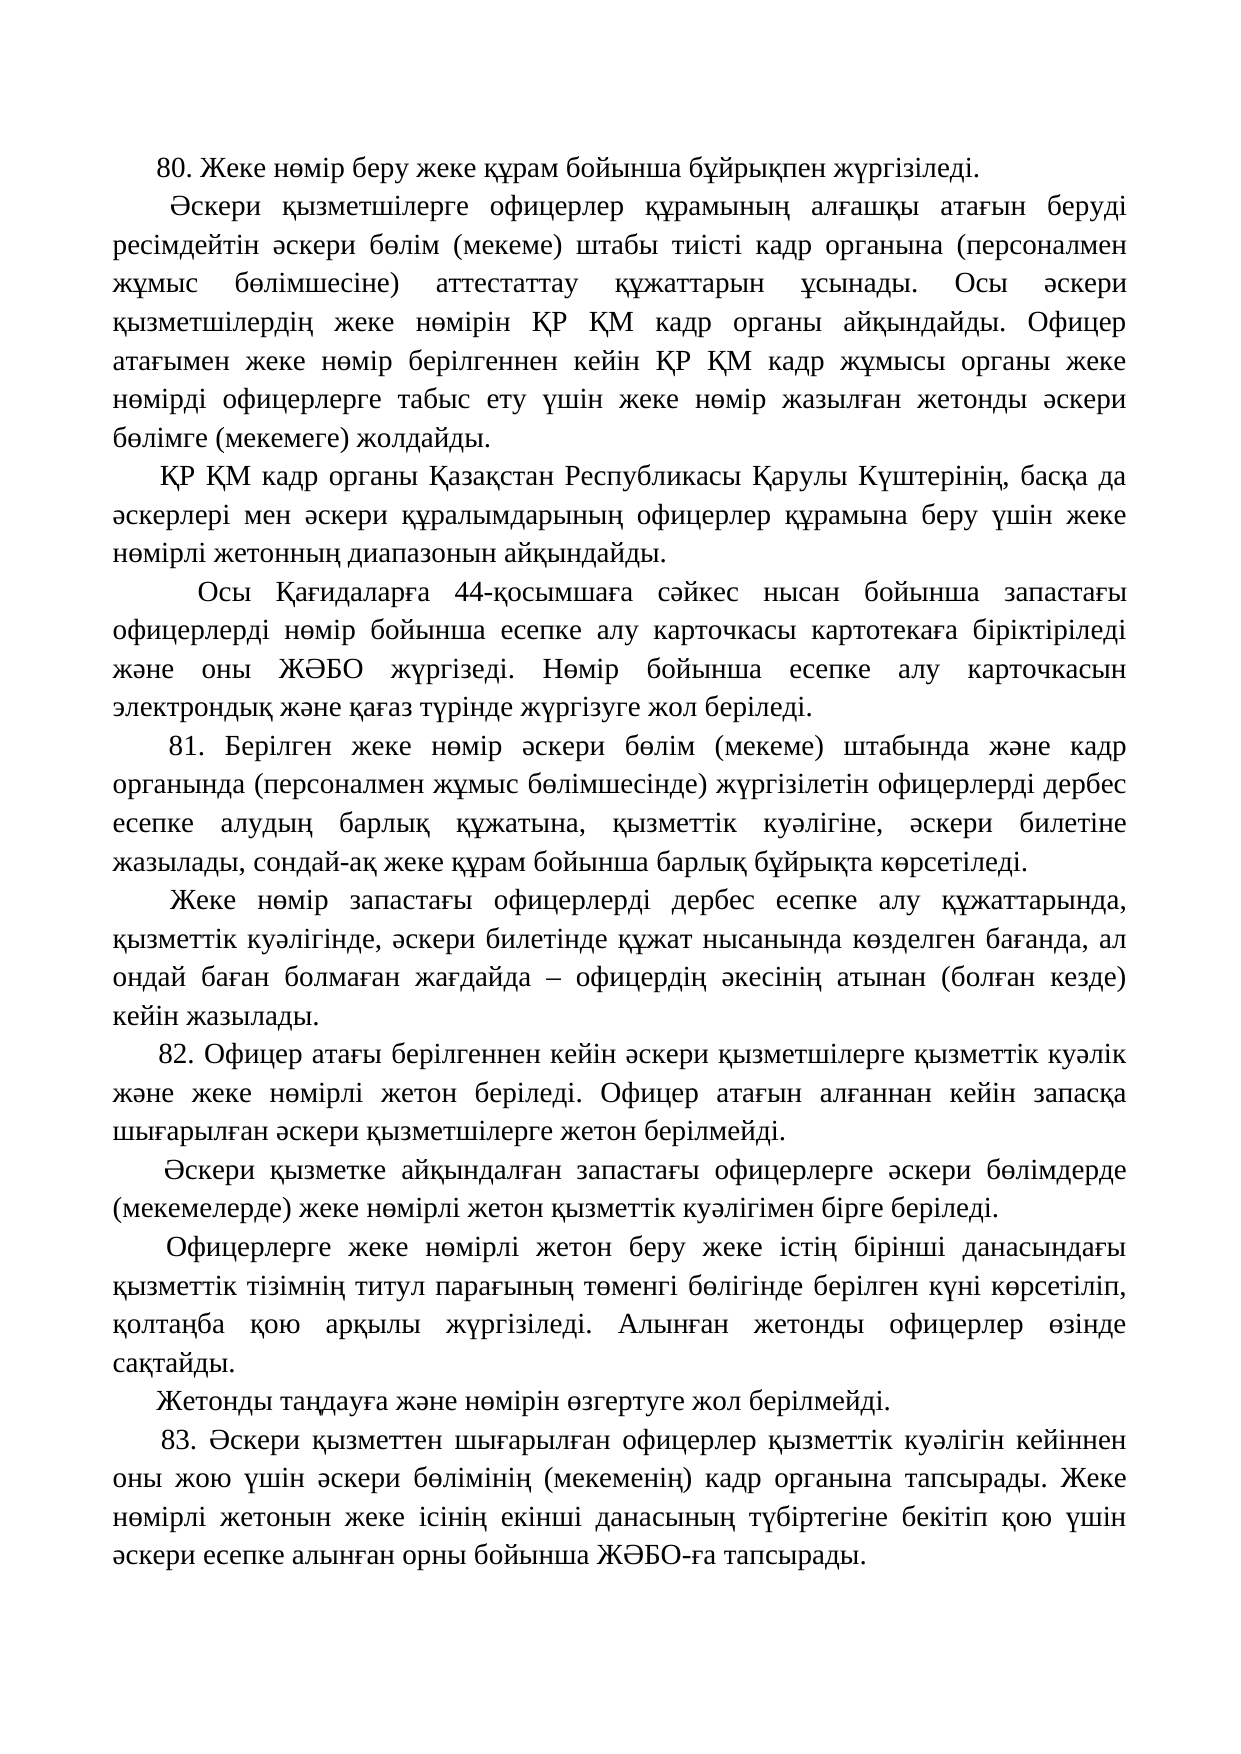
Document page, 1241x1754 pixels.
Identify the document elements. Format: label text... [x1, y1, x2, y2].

text Жетонды таңдауға және нөмірін өзгертуге жол берілмейді. [112, 1383, 1128, 1417]
text ҚР ҚМ кадр органы Қазақстан Республикасы Қарулы Күштерінің, басқа да әскерлері мен әскери құралымдарының офицерлер құрамына беру үшін жеке нөмірлі жетонның диапазонын айқындайды. [112, 458, 1128, 569]
text Офицерлерге жеке нөмірлі жетон беру жеке істің бірінші данасындағы қызметтік тізімнің титул парағының төменгі бөлігінде берілген күні көрсетіліп, қолтаңба қою арқылы жүргізіледі. Алынған жетонды офицерлер өзінде сақтайды. [112, 1229, 1128, 1378]
text Осы Қағидаларға 44-қосымшаға сәйкес нысан бойынша запастағы офицерлерді нөмір бойынша есепке алу карточкасы картотекаға біріктіріледі және оны ЖӘБО жүргізеді. Нөмір бойынша есепке алу карточкасын электрондық және қағаз түрінде жүргізуге жол беріледі. [112, 574, 1128, 723]
text 82. Офицер атағы берілгеннен кейін әскери қызметшілерге қызметтік куәлік және жеке нөмірлі жетон беріледі. Офицер атағын алғаннан кейін запасқа шығарылған әскери қызметшілерге жетон берілмейді. [112, 1036, 1128, 1147]
text 80. Жеке нөмір беру жеке құрам бойынша бұйрықпен жүргізіледі. [112, 150, 1128, 183]
text Әскери қызметке айқындалған запастағы офицерлерге әскери бөлімдерде (мекемелерде) жеке нөмірлі жетон қызметтік куәлігімен бірге беріледі. [112, 1152, 1128, 1224]
text 83. Әскери қызметтен шығарылған офицерлер қызметтік куәлігін кейіннен оны жою үшін әскери бөлімінің (мекеменің) кадр органына тапсырады. Жеке нөмірлі жетонын жеке ісінің екінші данасының түбіртегіне бекітіп қою үшін әскери есепке алынған орны бойынша ЖӘБО-ға тапсырады. [112, 1422, 1128, 1571]
text 81. Берілген жеке нөмір әскери бөлім (мекеме) штабында және кадр органында (персоналмен жұмыс бөлімшесінде) жүргізілетін офицерлерді дербес есепке алудың барлық құжатына, қызметтік куәлігіне, әскери билетіне жазылады, сондай-ақ жеке құрам бойынша барлық бұйрықта көрсетіледі. [112, 728, 1128, 877]
text Жеке нөмір запастағы офицерлерді дербес есепке алу құжаттарында, қызметтік куәлігінде, әскери билетінде құжат нысанында көзделген бағанда, ал ондай баған болмаған жағдайда – офицердің әкесінің атынан (болған кезде) кейін жазылады. [112, 882, 1128, 1031]
text Әскери қызметшілерге офицерлер құрамының алғашқы атағын беруді ресімдейтін әскери бөлім (мекеме) штабы тиісті кадр органына (персоналмен жұмыс бөлімшесіне) аттестаттау құжаттарын ұсынады. Осы әскери қызметшілердің жеке нөмірін ҚР ҚМ кадр органы айқындайды. Офицер атағымен жеке нөмір берілгеннен кейін ҚР ҚМ кадр жұмысы органы жеке нөмірді офицерлерге табыс ету үшін жеке нөмір жазылған жетонды әскери бөлімге (мекемеге) жолдайды. [112, 188, 1128, 453]
